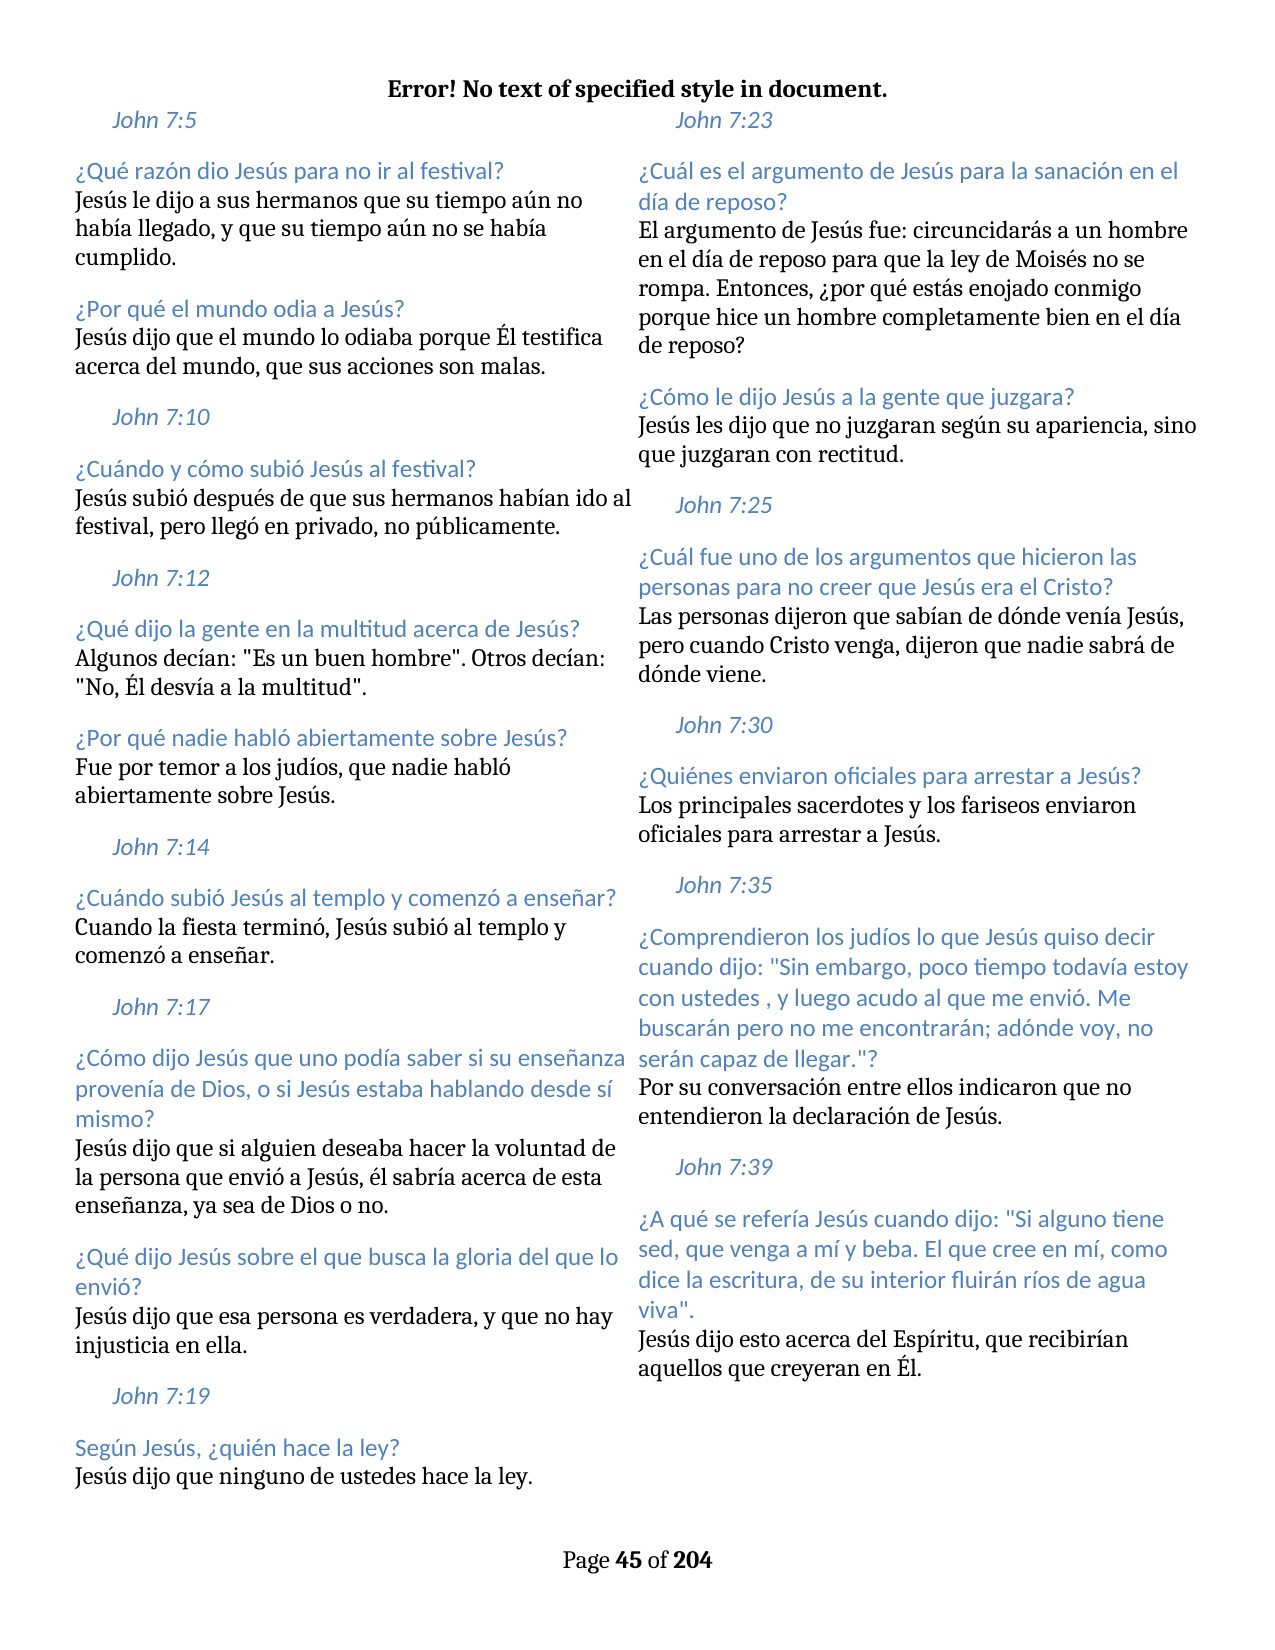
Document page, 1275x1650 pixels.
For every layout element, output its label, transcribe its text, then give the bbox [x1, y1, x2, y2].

subtitle ¿Por qué el mundo odia a Jesús? [75, 293, 637, 323]
subtitle ¿Cómo dijo Jesús que uno podía saber si su enseñanza provenía de Dios, o si Jesús estaba hablando desde sí mismo? [75, 1042, 637, 1134]
text Los principales sacerdotes y los fariseos enviaron oficiales para arrestar a Jesús. [638, 791, 1200, 848]
subtitle John 7:35 [638, 869, 1200, 900]
subtitle John 7:23 [638, 104, 1200, 134]
text Jesús le dijo a sus hermanos que su tiempo aún no había llegado, y que su tiempo aún no se había cumplido. [75, 186, 637, 272]
text Jesús dijo que si alguien deseaba hacer la voluntad de la persona que envió a Jesús, él sabría acerca de esta enseñanza, ya sea de Dios o no. [75, 1134, 637, 1220]
text Jesús dijo esto acerca del Espíritu, que recibirían aquellos que creyeran en Él. [638, 1325, 1200, 1382]
text Jesús subió después de que sus hermanos habían ido al festival, pero llegó en privado, no públicamente. [75, 483, 637, 541]
subtitle John 7:12 [75, 562, 637, 592]
text Fue por temor a los judíos, que nadie habló abiertamente sobre Jesús. [75, 752, 637, 810]
subtitle ¿Cómo le dijo Jesús a la gente que juzgara? [638, 381, 1200, 411]
subtitle ¿Cuál es el argumento de Jesús para la sanación en el día de reposo? [638, 155, 1200, 216]
subtitle John 7:25 [638, 489, 1200, 520]
subtitle ¿Qué razón dio Jesús para no ir al festival? [75, 155, 637, 186]
text Cuando la fiesta terminó, Jesús subió al templo y comenzó a enseñar. [75, 913, 637, 970]
subtitle ¿Cuándo y cómo subió Jesús al festival? [75, 453, 637, 483]
subtitle Según Jesús, ¿quién hace la ley? [75, 1432, 637, 1462]
text Por su conversación entre ellos indicaron que no entendieron la declaración de Jesús. [638, 1073, 1200, 1131]
text Jesús les dijo que no juzgaran según su apariencia, sino que juzgaran con rectitud. [638, 411, 1200, 469]
subtitle John 7:5 [75, 104, 637, 134]
text El argumento de Jesús fue: circuncidarás a un hombre en el día de reposo para que la ley de Moisés no se rompa. Entonces, ¿por qué estás enojado conmigo porque hice un hombre completamente bien en el día de reposo? [638, 216, 1200, 360]
text Jesús dijo que ninguno de ustedes hace la ley. [75, 1462, 637, 1491]
subtitle ¿Qué dijo la gente en la multitud acerca de Jesús? [75, 613, 637, 644]
text Las personas dijeron que sabían de dónde venía Jesús, pero cuando Cristo venga, dijeron que nadie sabrá de dónde viene. [638, 602, 1200, 688]
subtitle ¿Por qué nadie habló abiertamente sobre Jesús? [75, 722, 637, 752]
subtitle John 7:10 [75, 402, 637, 432]
subtitle ¿Cuándo subió Jesús al templo y comenzó a enseñar? [75, 882, 637, 913]
subtitle ¿Quiénes enviaron oficiales para arrestar a Jesús? [638, 760, 1200, 791]
subtitle ¿Comprendieron los judíos lo que Jesús quiso decir cuando dijo: "Sin embargo, poco tiempo todavía estoy con ustedes , y luego acudo al que me envió. Me buscarán pero no me encontrarán; adónde voy, no serán capaz de llegar."? [638, 921, 1200, 1073]
subtitle John 7:17 [75, 991, 637, 1022]
text Jesús dijo que esa persona es verdadera, y que no hay injusticia en ella. [75, 1302, 637, 1359]
subtitle John 7:30 [638, 709, 1200, 739]
subtitle ¿A qué se refería Jesús cuando dijo: "Si alguno tiene sed, que venga a mí y beba. El que cree en mí, como dice la escritura, de su interior fluirán ríos de agua viva". [638, 1203, 1200, 1325]
text Jesús dijo que el mundo lo odiaba porque Él testifica acerca del mundo, que sus acciones son malas. [75, 323, 637, 381]
subtitle ¿Cuál fue uno de los argumentos que hicieron las personas para no creer que Jesús era el Cristo? [638, 541, 1200, 602]
subtitle John 7:39 [638, 1152, 1200, 1182]
text Algunos decían: "Es un buen hombre". Otros decían: "No, Él desvía a la multitud". [75, 644, 637, 701]
subtitle John 7:14 [75, 831, 637, 861]
subtitle John 7:19 [75, 1380, 637, 1411]
subtitle ¿Qué dijo Jesús sobre el que busca la gloria del que lo envió? [75, 1241, 637, 1302]
